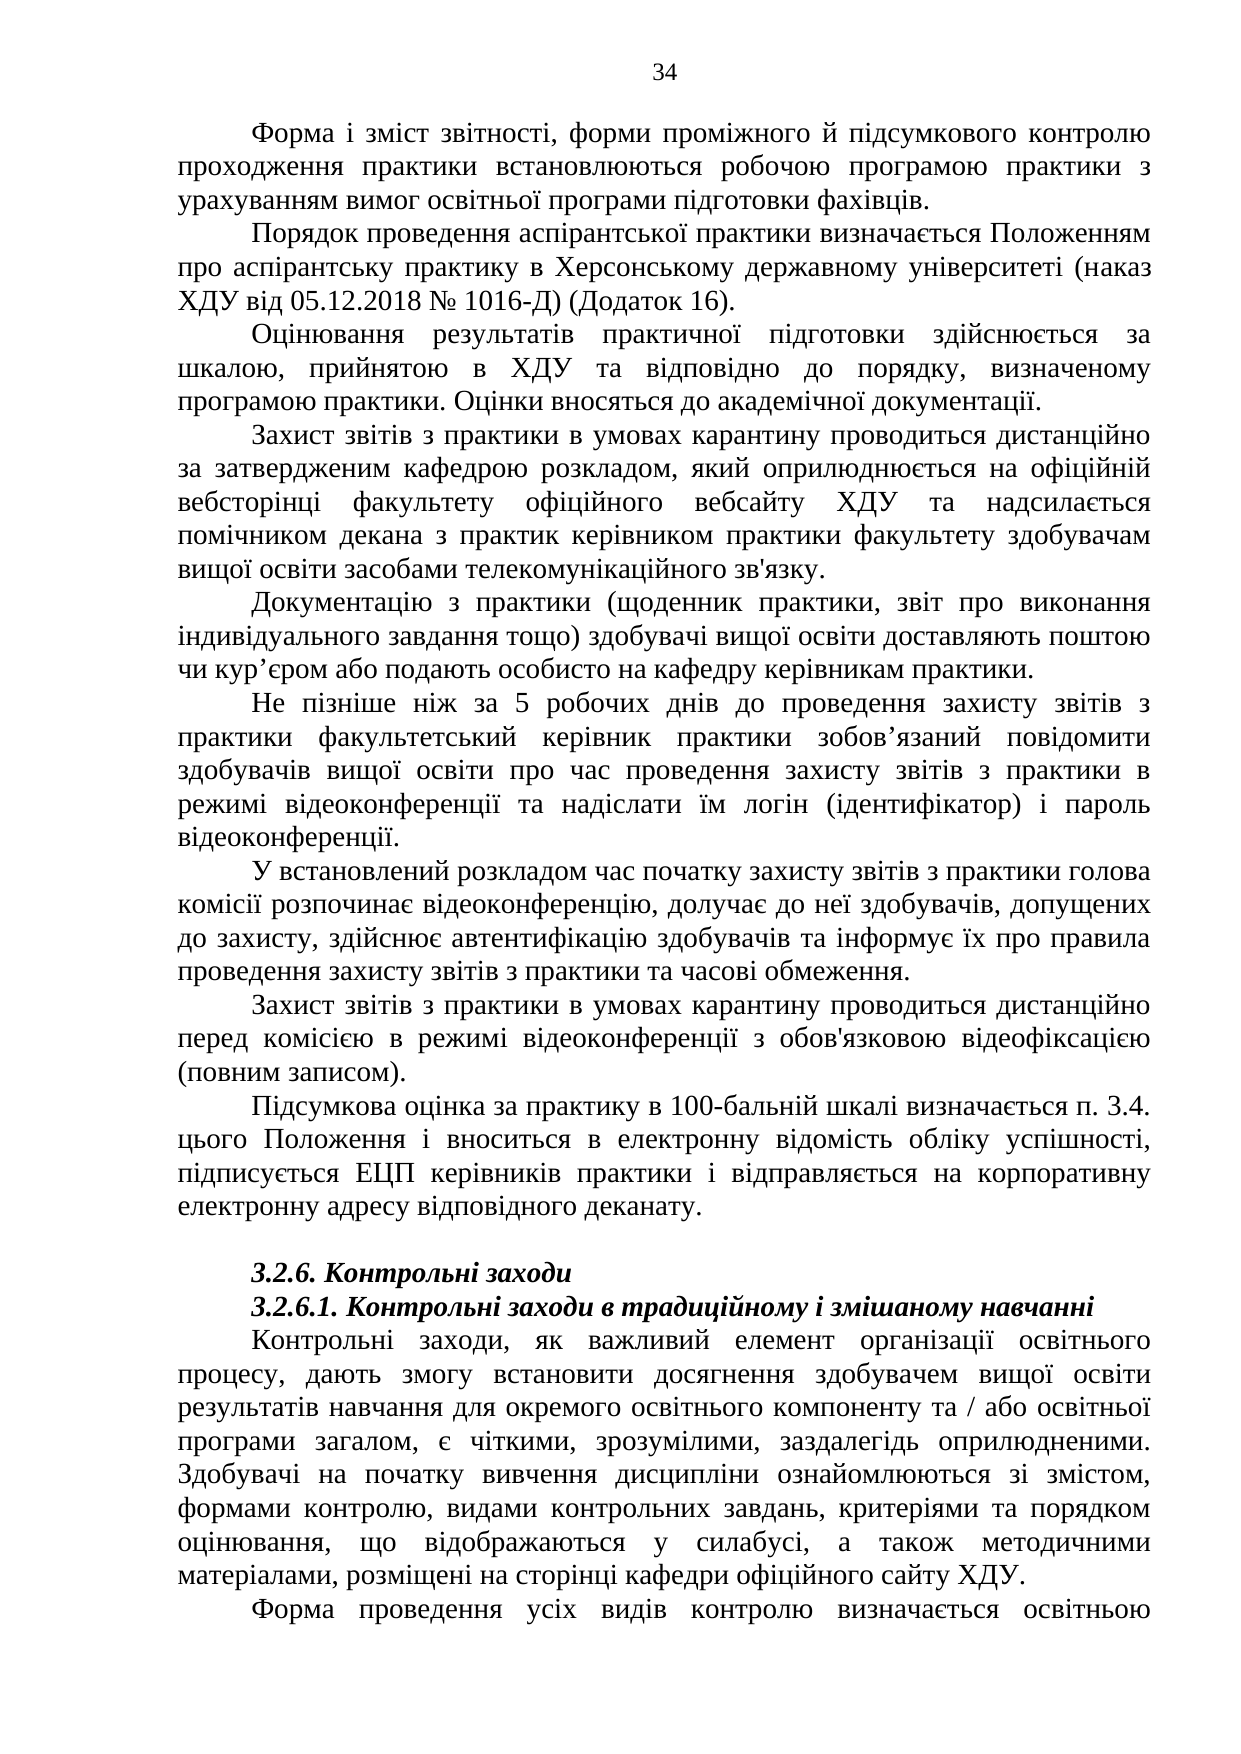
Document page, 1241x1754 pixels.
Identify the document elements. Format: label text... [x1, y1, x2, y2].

text Порядок проведення аспірантської практики визначається Положенням про аспірантську практику в Херсонському державному університеті (наказ ХДУ від 05.12.2018 № 1016-Д) (Додаток 16). [177, 216, 1152, 316]
text Захист звітів з практики в умовах карантину проводиться дистанційно за затвердженим кафедрою розкладом, який оприлюднюється на офіційній вебсторінці факультету офіційного вебсайту ХДУ та надсилається помічником декана з практик керівником практики факультету здобувачам вищої освіти засобами телекомунікаційного зв'язку. [177, 417, 1152, 584]
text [177, 1591, 1152, 1624]
text Захист звітів з практики в умовах карантину проводиться дистанційно перед комісією в режимі відеоконференції з обов'язковою відеофіксацією (повним записом). [177, 987, 1152, 1088]
text Документацію з практики (щоденник практики, звіт про виконання індивідуального завдання тощо) здобувачі вищої освіти доставляють поштою чи кур’єром або подають особисто на кафедру керівникам практики. [177, 584, 1152, 685]
text Контрольні заходи, як важливий елемент організації освітнього процесу, дають змогу встановити досягнення здобувачем вищої освіти результатів навчання для окремого освітнього компоненту та / або освітньої програми загалом, є чіткими, зрозумілими, заздалегідь оприлюдненими. Здобувачі на початку вивчення дисципліни ознайомлюються зі змістом, формами контролю, видами контрольних завдань, критеріями та порядком оцінювання, що відображаються у силабусі, а також методичними матеріалами, розміщені на сторінці кафедри офіційного сайту ХДУ. [177, 1322, 1152, 1591]
text У встановлений розкладом час початку захисту звітів з практики голова комісії розпочинає відеоконференцію, долучає до неї здобувачів, допущених до захисту, здійснює автентифікацію здобувачів та інформує їх про правила проведення захисту звітів з практики та часові обмеження. [177, 853, 1152, 987]
text Оцінювання результатів практичної підготовки здійснюється за шкалою, прийнятою в ХДУ та відповідно до порядку, визначеному програмою практики. Оцінки вносяться до академічної документації. [177, 316, 1152, 417]
text 3.2.6. Контрольні заходи [177, 1255, 1152, 1289]
text Не пізніше ніж за 5 робочих днів до проведення захисту звітів з практики факультетський керівник практики зобов’язаний повідомити здобувачів вищої освіти про час проведення захисту звітів з практики в режимі відеоконференції та надіслати їм логін (ідентифікатор) і пароль відеоконференції. [177, 685, 1152, 853]
text Підсумкова оцінка за практику в 100-бальній шкалі визначається п. 3.4. цього Положення і вноситься в електронну відомість обліку успішності, підписується ЕЦП керівників практики і відправляється на корпоративну електронну адресу відповідного деканату. [177, 1088, 1152, 1222]
text Форма і зміст звітності, форми проміжного й підсумкового контролю проходження практики встановлюються робочою програмою практики з урахуванням вимог освітньої програми підготовки фахівців. [177, 115, 1152, 216]
text 3.2.6.1. Контрольні заходи в традиційному і змішаному навчанні [177, 1289, 1152, 1322]
